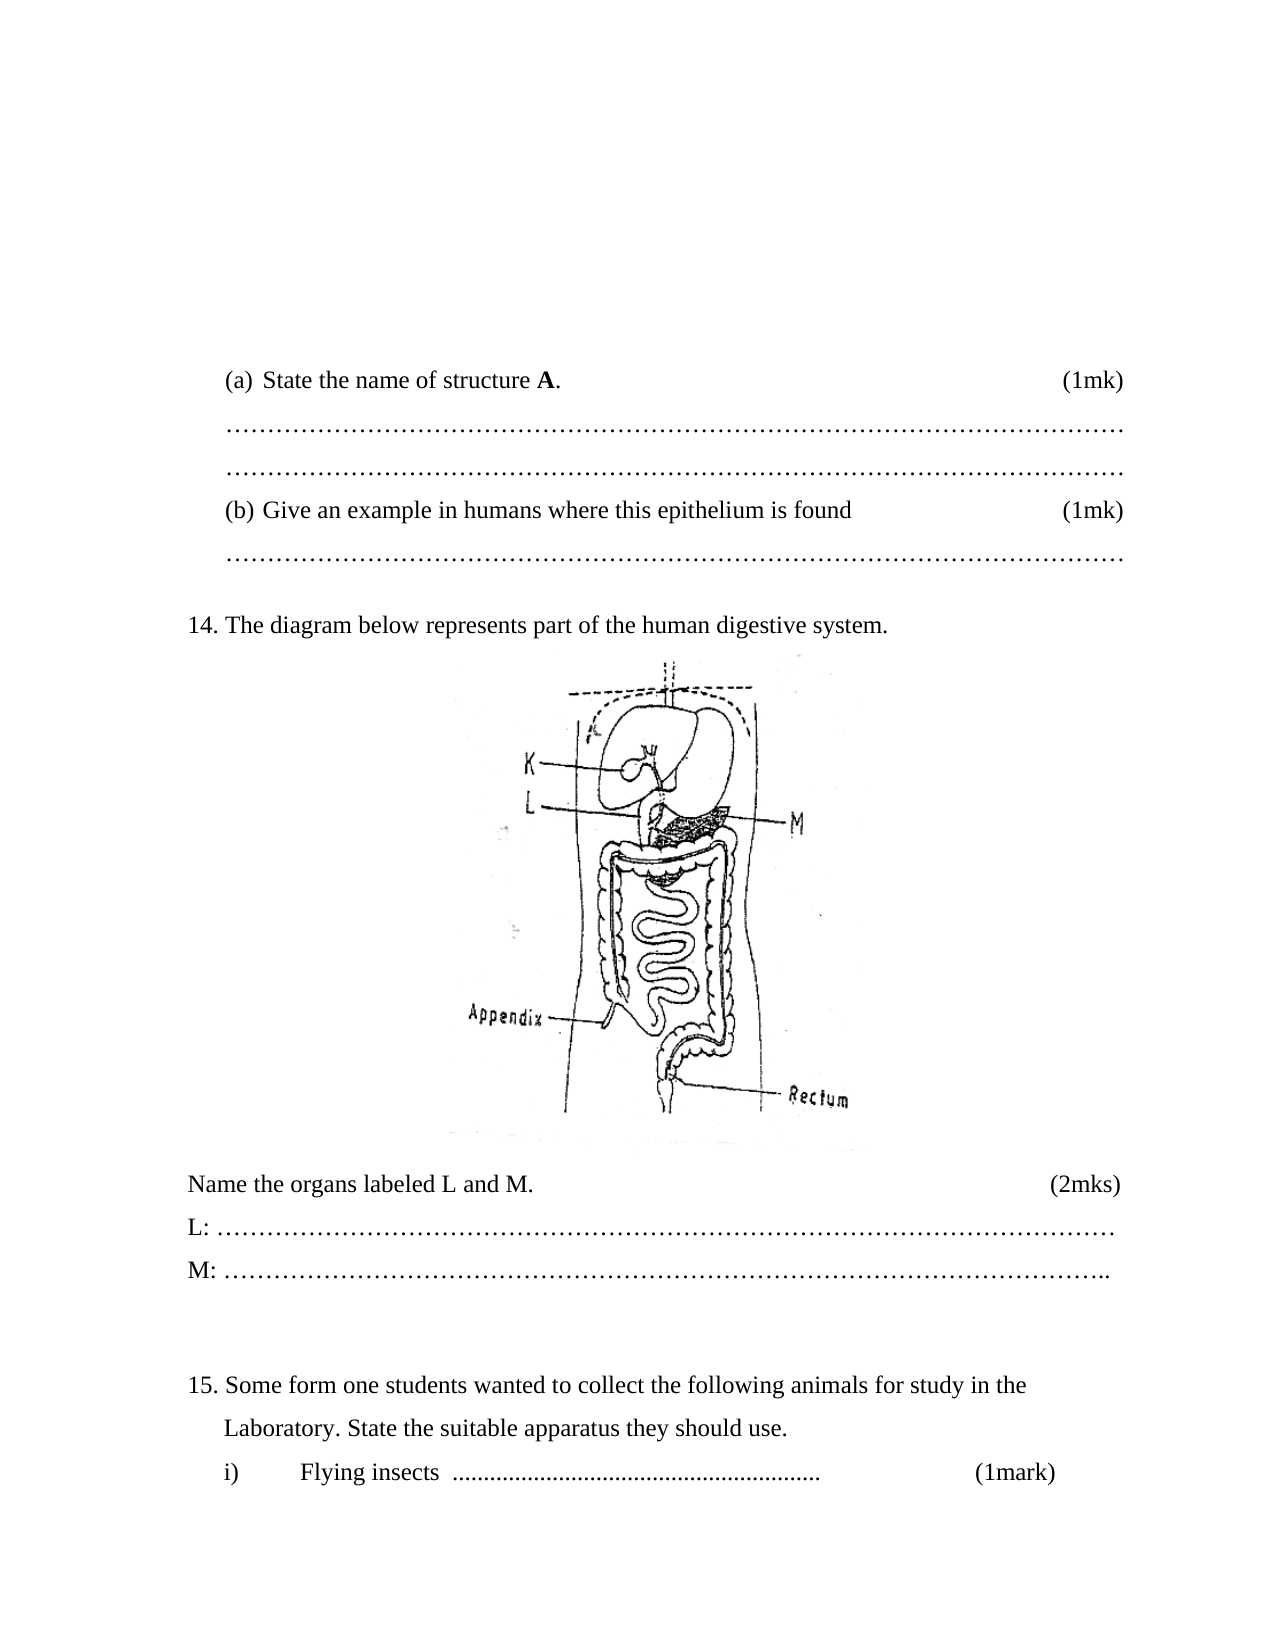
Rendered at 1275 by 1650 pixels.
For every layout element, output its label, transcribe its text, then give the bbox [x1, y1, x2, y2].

list State the name of structure A. (1mk) [225, 366, 1125, 394]
text ……………………………………………………………………………………………… [225, 452, 1125, 481]
list The diagram below represents part of the human digestive system. [187, 610, 1125, 639]
text ……………………………………………………………………………………………… [150, 409, 1125, 437]
text Name the organs labeled L and M. (2mks) [187, 1169, 1125, 1198]
text M: …………………………………………………………………………………………….. [187, 1255, 1125, 1284]
list Give an example in humans where this epithelium is found (1mk) [225, 495, 1125, 524]
text ……………………………………………………………………………………………… [225, 538, 1125, 567]
text Laboratory. State the suitable apparatus they should use. i) Flying insects ........................................................... (1mark) [223, 1413, 1125, 1485]
list Some form one students wanted to collect the following animals for study in the [187, 1370, 1125, 1399]
text L: ……………………………………………………………………………………………… [187, 1212, 1125, 1241]
